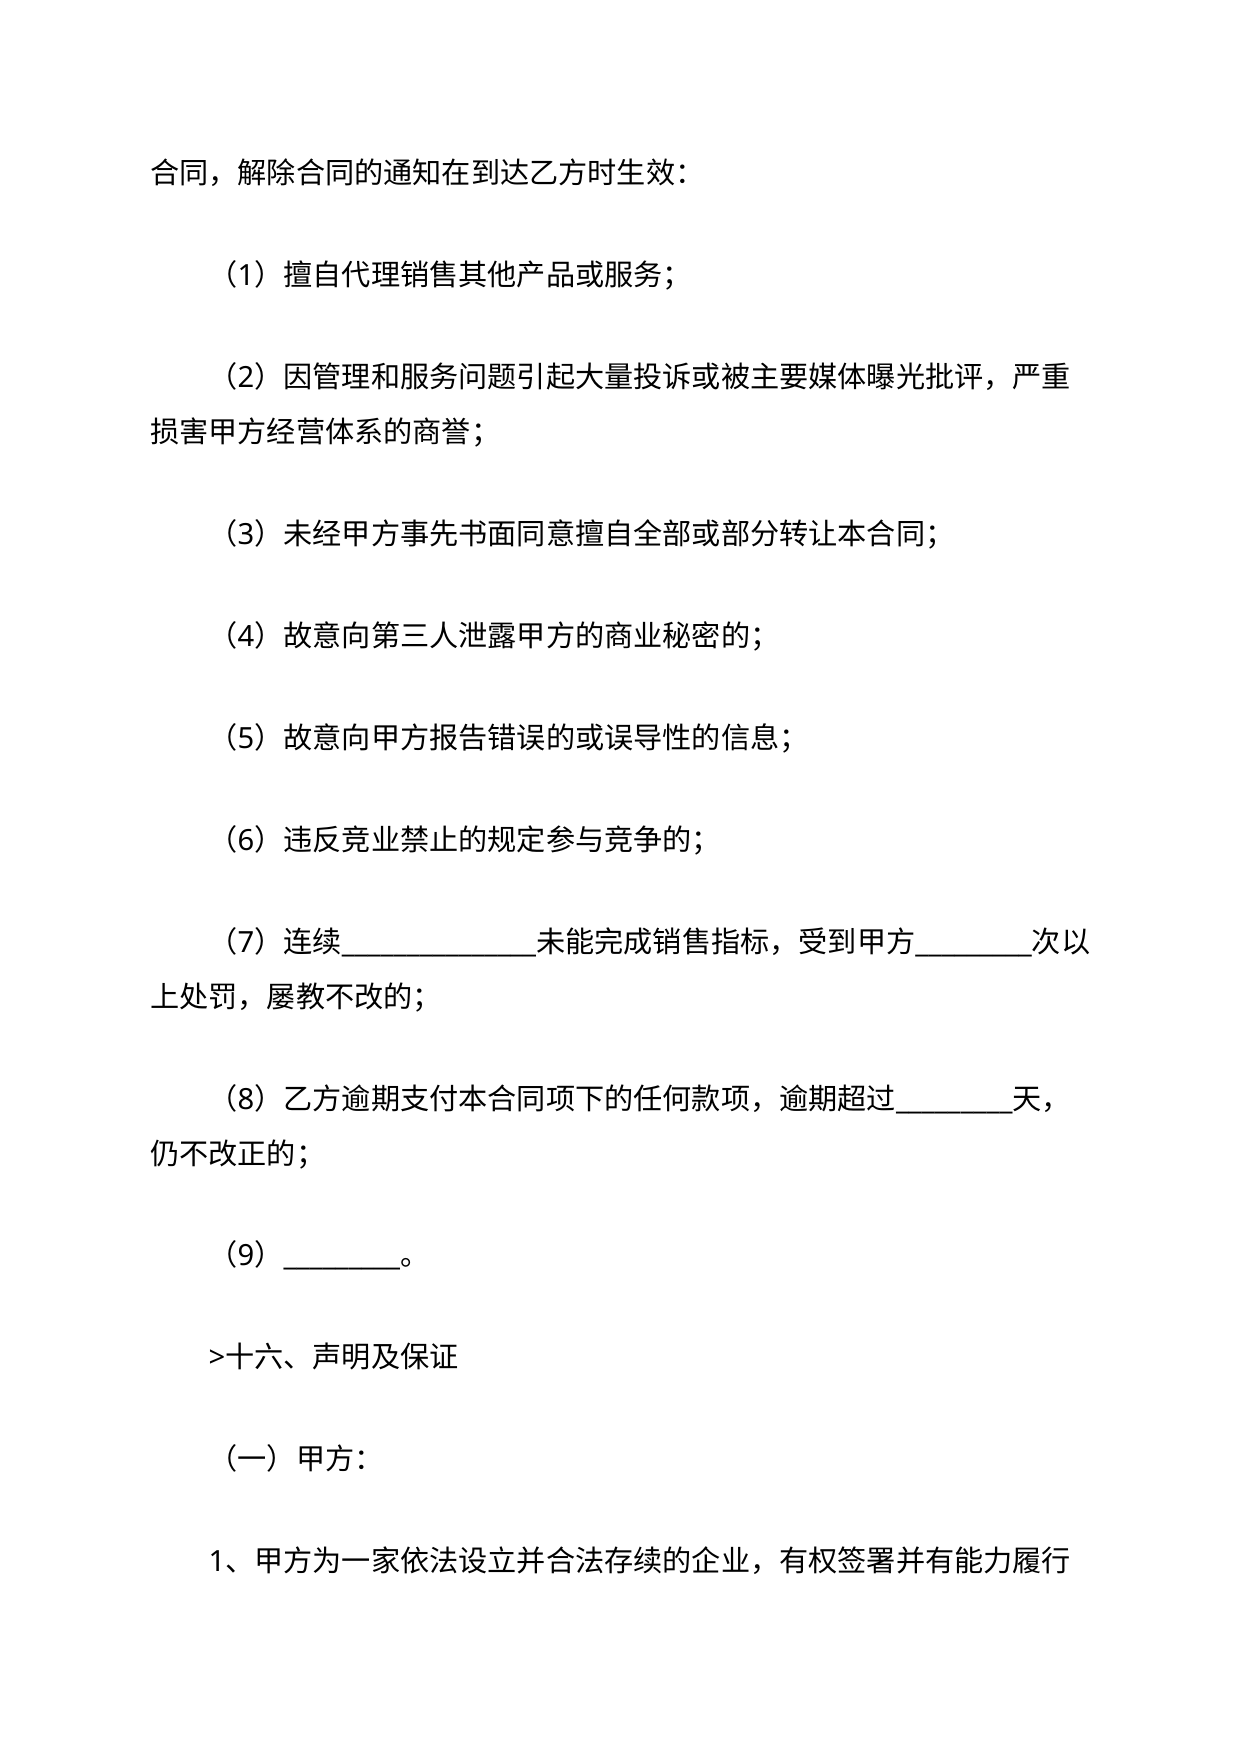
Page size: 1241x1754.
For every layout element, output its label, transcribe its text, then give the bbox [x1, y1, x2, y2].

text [150, 1538, 1090, 1580]
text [150, 150, 1090, 192]
text （6）违反竞业禁止的规定参与竞争的； [150, 816, 1090, 859]
text （一）甲方： [150, 1436, 1090, 1478]
text >十六、声明及保证 [150, 1334, 1090, 1376]
text （7）连续_______________未能完成销售指标，受到甲方_________次以上处罚，屡教不改的； [150, 918, 1090, 1016]
text （2）因管理和服务问题引起大量投诉或被主要媒体曝光批评，严重损害甲方经营体系的商誉； [150, 354, 1090, 451]
text （3）未经甲方事先书面同意擅自全部或部分转让本合同； [150, 511, 1090, 553]
text （1）擅自代理销售其他产品或服务； [150, 252, 1090, 294]
text （8）乙方逾期支付本合同项下的任何款项，逾期超过_________天，仍不改正的； [150, 1075, 1090, 1172]
text （9）_________。 [150, 1232, 1090, 1274]
text （4）故意向第三人泄露甲方的商业秘密的； [150, 612, 1090, 655]
text （5）故意向甲方报告错误的或误导性的信息； [150, 714, 1090, 757]
